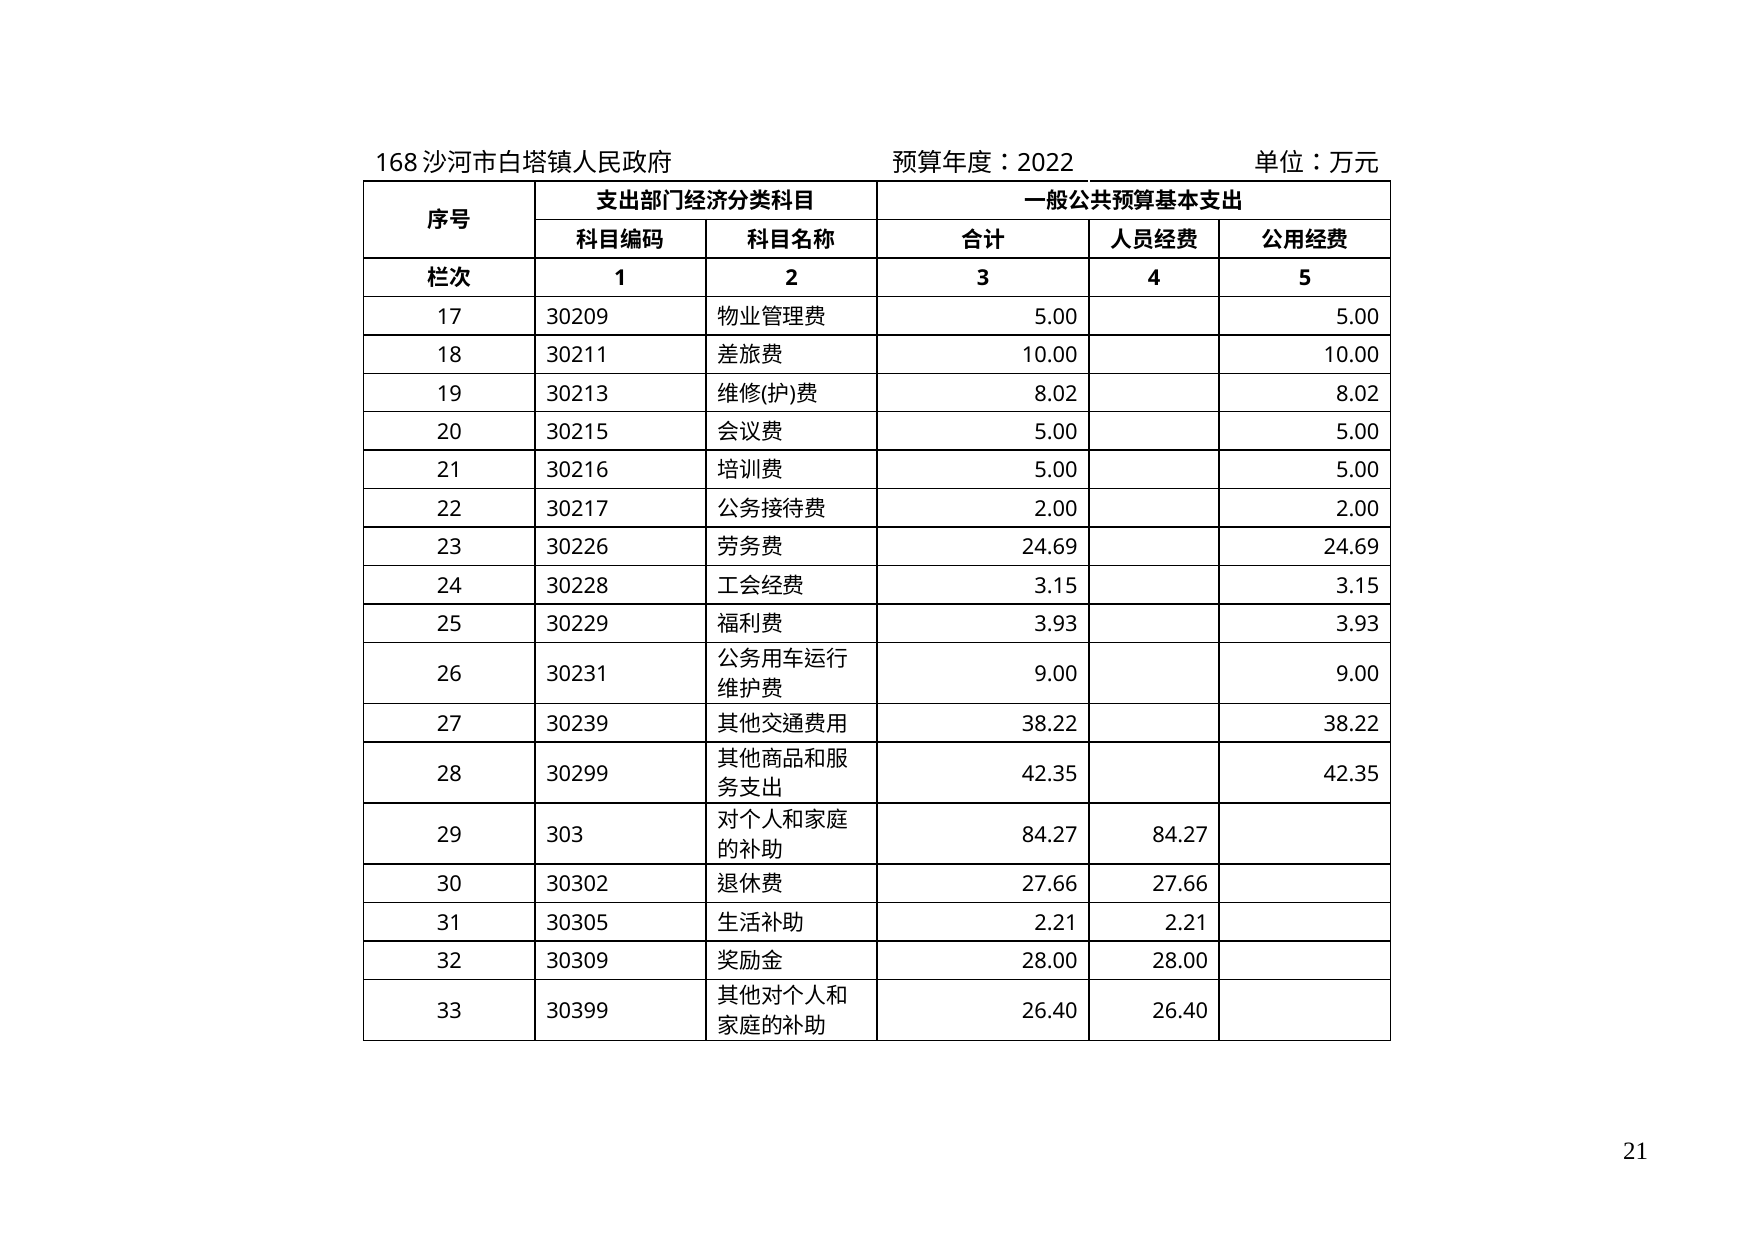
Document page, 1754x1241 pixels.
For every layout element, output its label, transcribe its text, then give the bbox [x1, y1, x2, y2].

table_cell 30305 [536, 903, 705, 940]
table_cell 28.00 [1090, 942, 1218, 979]
table_cell [1090, 374, 1218, 411]
table_cell 18 [364, 336, 534, 372]
table_cell 8.02 [878, 374, 1088, 411]
table_cell 5.00 [878, 297, 1088, 334]
table_cell 30217 [536, 489, 705, 526]
table_cell 科目编码 [536, 220, 705, 257]
table_cell 生活补助 [707, 903, 876, 940]
table_cell 17 [364, 297, 534, 334]
table_cell 30231 [536, 643, 705, 703]
table_cell [1090, 643, 1218, 703]
table_cell 会议费 [707, 412, 876, 449]
table_cell 30 [364, 865, 534, 902]
table_cell 5.00 [878, 451, 1088, 488]
table_cell 38.22 [878, 704, 1088, 741]
table_cell 26 [364, 643, 534, 703]
table_cell [1220, 980, 1390, 1040]
table_cell [1090, 743, 1218, 802]
table_cell 1 [536, 259, 705, 296]
table_cell 22 [364, 489, 534, 526]
table_cell 5.00 [1220, 297, 1390, 334]
table_cell 24 [364, 566, 534, 603]
table_cell 42.35 [1220, 743, 1390, 802]
table_header 168沙河市白塔镇人民政府 [364, 143, 876, 180]
table_cell 30302 [536, 865, 705, 902]
table_cell [1090, 605, 1218, 641]
table_cell 9.00 [1220, 643, 1390, 703]
table_cell 对个人和家庭的补助 [707, 804, 876, 863]
table_cell 物业管理费 [707, 297, 876, 334]
table_cell [1090, 528, 1218, 564]
table_cell [1090, 489, 1218, 526]
table_cell 维修(护)费 [707, 374, 876, 411]
table_header 预算年度：2022 [878, 143, 1088, 180]
table_cell 10.00 [878, 336, 1088, 372]
table_cell 5.00 [1220, 451, 1390, 488]
table_cell 支出部门经济分类科目 [536, 182, 876, 219]
table_cell 30228 [536, 566, 705, 603]
table_cell [1220, 903, 1390, 940]
table_cell 差旅费 [707, 336, 876, 372]
table_cell 30211 [536, 336, 705, 372]
table_cell 公用经费 [1220, 220, 1390, 257]
table_cell 一般公共预算基本支出 [878, 182, 1390, 219]
table_cell 27.66 [1090, 865, 1218, 902]
table_cell 3.15 [1220, 566, 1390, 603]
table_cell 科目名称 [707, 220, 876, 257]
table_cell 24.69 [878, 528, 1088, 564]
table_cell [1090, 336, 1218, 372]
table_cell 3 [878, 259, 1088, 296]
table_cell 84.27 [878, 804, 1088, 863]
table_cell 其他商品和服务支出 [707, 743, 876, 802]
table_cell 26.40 [878, 980, 1088, 1040]
table_cell [1090, 566, 1218, 603]
table_cell [1090, 451, 1218, 488]
table_cell 合计 [878, 220, 1088, 257]
table_header 单位：万元 [1090, 143, 1390, 180]
table_cell 38.22 [1220, 704, 1390, 741]
table_cell 劳务费 [707, 528, 876, 564]
table_cell 5.00 [1220, 412, 1390, 449]
table_cell 退休费 [707, 865, 876, 902]
table_cell 福利费 [707, 605, 876, 641]
table_cell 30226 [536, 528, 705, 564]
table_cell 2.21 [1090, 903, 1218, 940]
table_cell 29 [364, 804, 534, 863]
table_cell 人员经费 [1090, 220, 1218, 257]
table_cell 28 [364, 743, 534, 802]
table_cell 2.21 [878, 903, 1088, 940]
table_cell 3.15 [878, 566, 1088, 603]
table_cell 42.35 [878, 743, 1088, 802]
table_cell [1220, 942, 1390, 979]
table_cell 32 [364, 942, 534, 979]
table_cell 31 [364, 903, 534, 940]
table_cell 序号 [364, 182, 534, 257]
table_cell 栏次 [364, 259, 534, 296]
table_cell [1220, 865, 1390, 902]
table_cell [1090, 297, 1218, 334]
table_cell 公务接待费 [707, 489, 876, 526]
table_cell 25 [364, 605, 534, 641]
table_cell 3.93 [878, 605, 1088, 641]
table_cell 8.02 [1220, 374, 1390, 411]
table_cell 奖励金 [707, 942, 876, 979]
table_cell 其他对个人和家庭的补助 [707, 980, 876, 1040]
table_cell 20 [364, 412, 534, 449]
table_cell [1090, 412, 1218, 449]
table_cell 26.40 [1090, 980, 1218, 1040]
table_cell [1090, 704, 1218, 741]
table_cell 10.00 [1220, 336, 1390, 372]
table_cell 2.00 [878, 489, 1088, 526]
table_cell 303 [536, 804, 705, 863]
table_cell 其他交通费用 [707, 704, 876, 741]
table_cell 28.00 [878, 942, 1088, 979]
table_cell 30229 [536, 605, 705, 641]
table_cell 21 [364, 451, 534, 488]
table_cell 公务用车运行维护费 [707, 643, 876, 703]
table_cell 84.27 [1090, 804, 1218, 863]
table_cell 30399 [536, 980, 705, 1040]
table_cell 9.00 [878, 643, 1088, 703]
table_cell 4 [1090, 259, 1218, 296]
table_cell 2 [707, 259, 876, 296]
table_cell 30209 [536, 297, 705, 334]
table_cell 19 [364, 374, 534, 411]
table_cell 5 [1220, 259, 1390, 296]
table_cell 23 [364, 528, 534, 564]
table_cell 24.69 [1220, 528, 1390, 564]
table_cell 33 [364, 980, 534, 1040]
table_cell 2.00 [1220, 489, 1390, 526]
table_cell 30299 [536, 743, 705, 802]
table_cell 3.93 [1220, 605, 1390, 641]
table_cell 30213 [536, 374, 705, 411]
table_cell 5.00 [878, 412, 1088, 449]
table_cell 30216 [536, 451, 705, 488]
table_cell [1220, 804, 1390, 863]
table_cell 培训费 [707, 451, 876, 488]
table_cell 30239 [536, 704, 705, 741]
table_cell 30309 [536, 942, 705, 979]
table_cell 30215 [536, 412, 705, 449]
table_cell 27.66 [878, 865, 1088, 902]
table_cell 工会经费 [707, 566, 876, 603]
table_cell 27 [364, 704, 534, 741]
